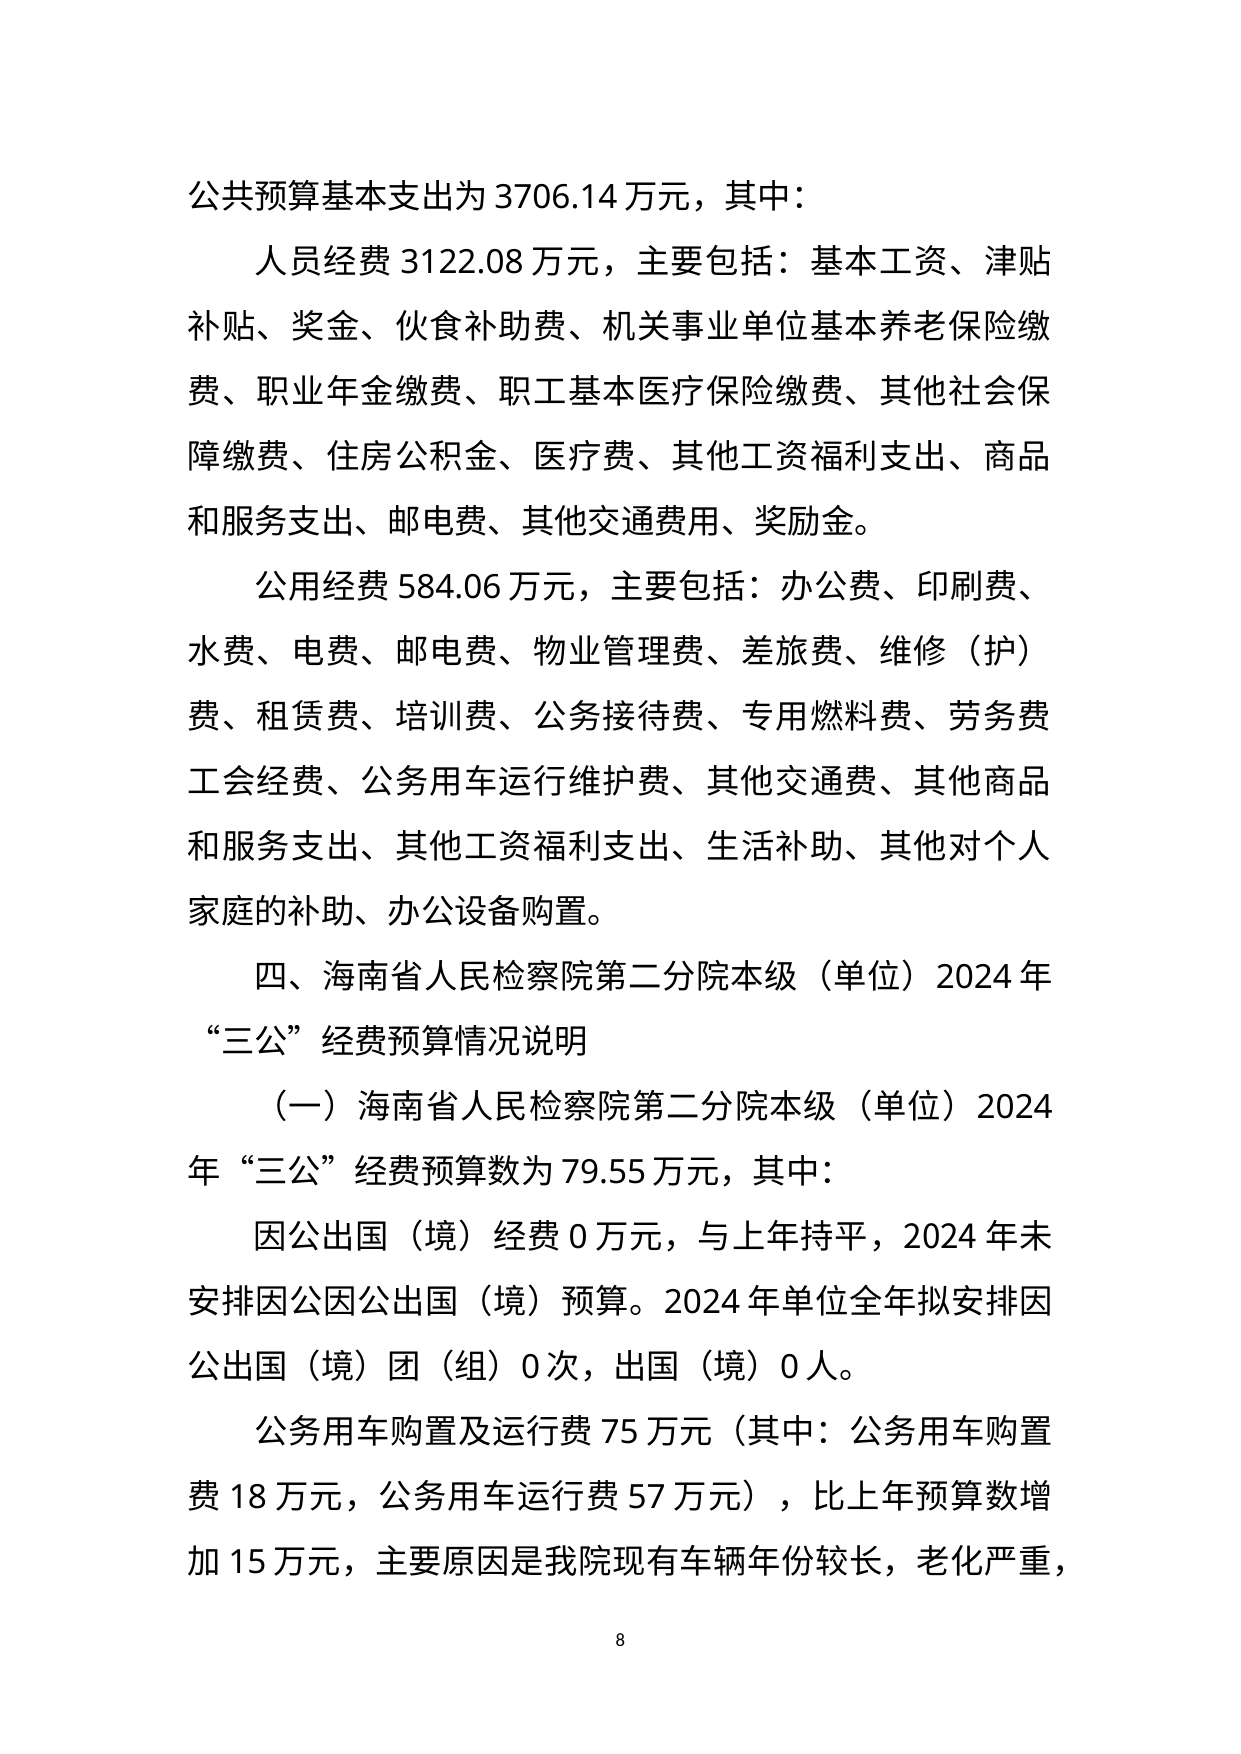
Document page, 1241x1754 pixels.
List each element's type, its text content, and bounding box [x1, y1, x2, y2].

text 人员经费3122.08万元，主要包括：基本工资、津贴补贴、奖金、伙食补助费、机关事业单位基本养老保险缴费、职业年金缴费、职工基本医疗保险缴费、其他社会保障缴费、住房公积金、医疗费、其他工资福利支出、商品和服务支出、邮电费、其他交通费用、奖励金。 [187, 227, 1053, 552]
text （一）海南省人民检察院第二分院本级（单位）2024年“三公”经费预算数为79.55万元，其中： [187, 1072, 1053, 1202]
text 公用经费584.06万元，主要包括：办公费、印刷费、水费、电费、邮电费、物业管理费、差旅费、维修（护）费、租赁费、培训费、公务接待费、专用燃料费、劳务费、工会经费、公务用车运行维护费、其他交通费、其他商品和服务支出、其他工资福利支出、生活补助、其他对个人家庭的补助、办公设备购置。 [187, 552, 1053, 942]
text 四、海南省人民检察院第二分院本级（单位）2024年“三公”经费预算情况说明 [187, 942, 1053, 1072]
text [187, 1397, 1053, 1592]
text 因公出国（境）经费0万元，与上年持平，2024年未安排因公因公出国（境）预算。2024年单位全年拟安排因公出国（境）团（组）0次，出国（境）0人。 [187, 1202, 1053, 1397]
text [187, 162, 1053, 227]
